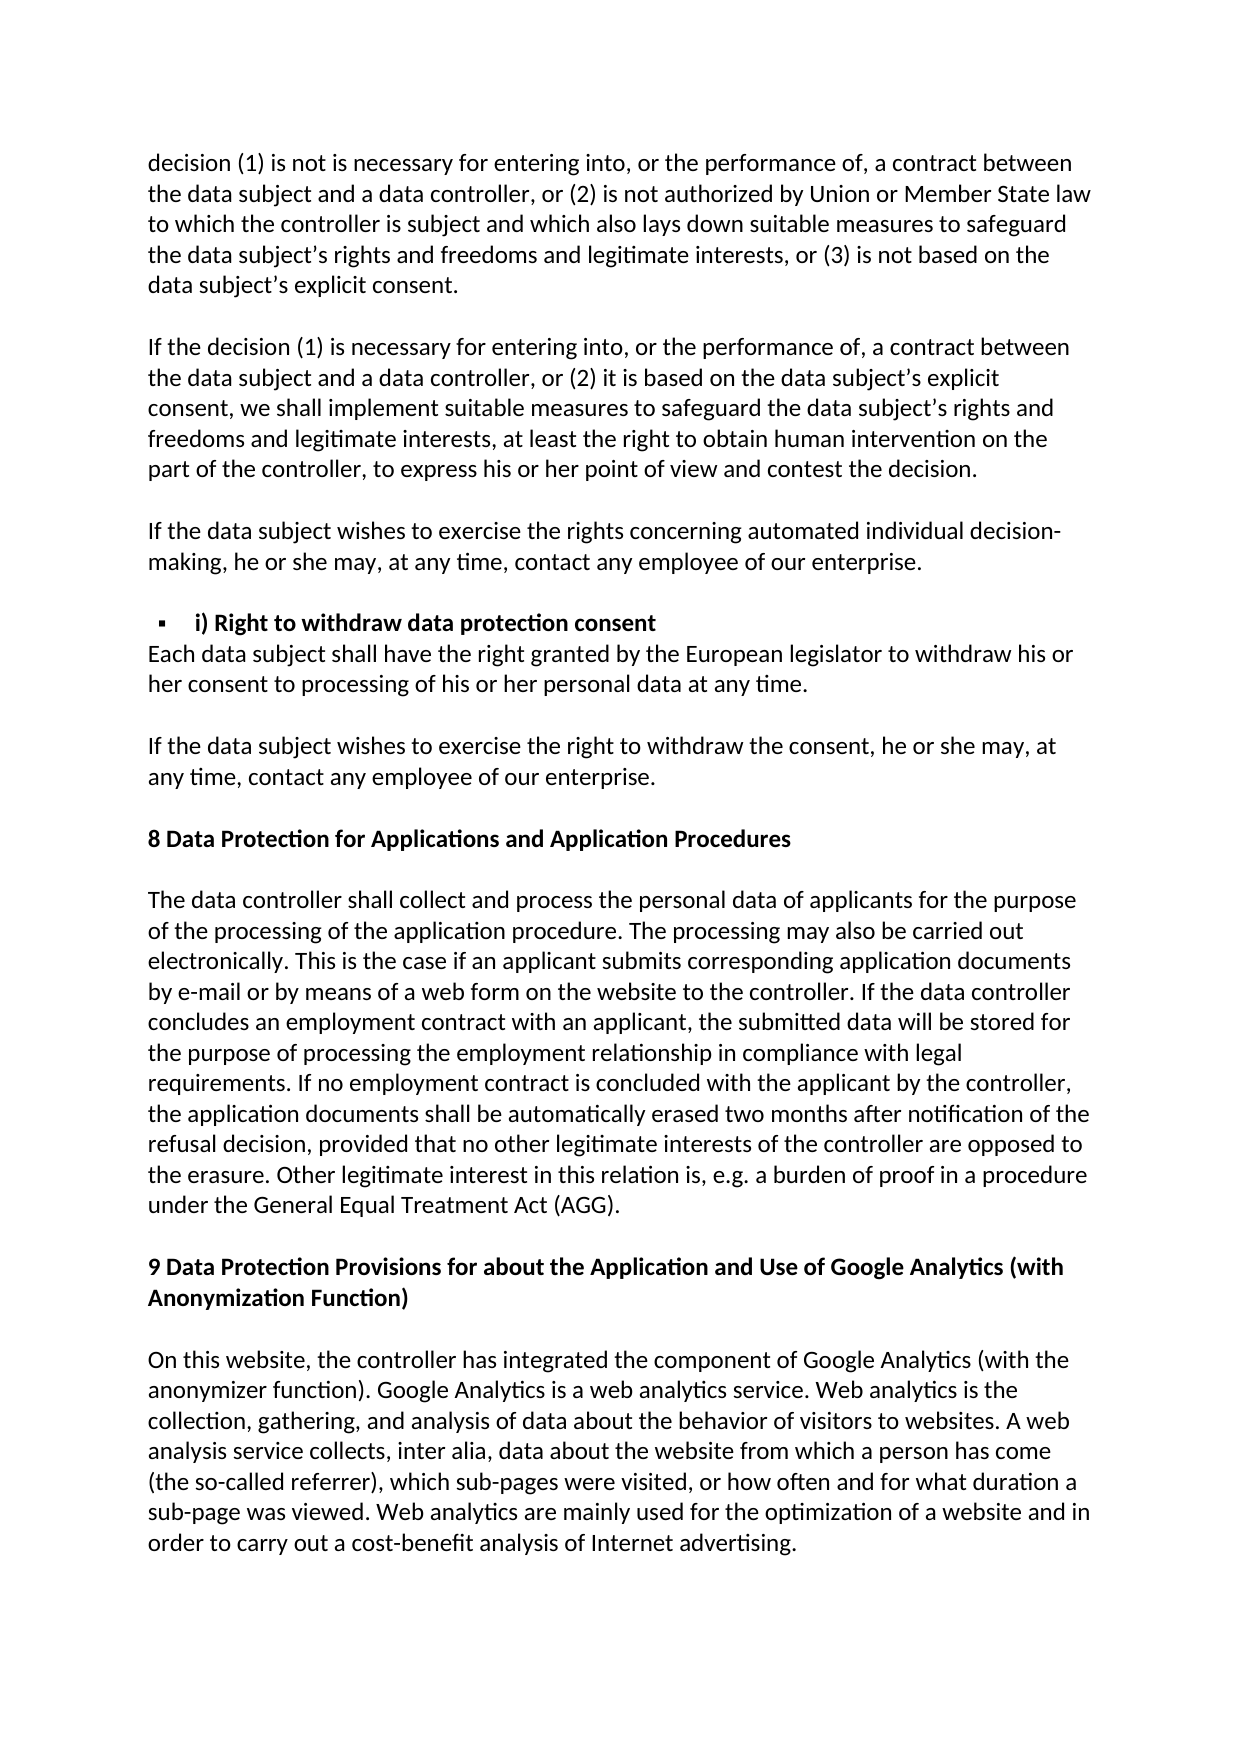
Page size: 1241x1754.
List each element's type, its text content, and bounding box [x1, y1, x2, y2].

text If the data subject wishes to exercise the rights concerning automated individual decision-making, he or she may, at any time, contact any employee of our enterprise. [148, 515, 1093, 576]
list i) Right to withdraw data protection consent [157, 608, 1093, 638]
text The data controller shall collect and process the personal data of applicants for the purpose of the processing of the application procedure. The processing may also be carried out electronically. This is the case if an applicant submits corresponding application documents by e-mail or by means of a web form on the website to the controller. If the data controller concludes an employment contract with an applicant, the submitted data will be stored for the purpose of processing the employment relationship in compliance with legal requirements. If no employment contract is concluded with the applicant by the controller, the application documents shall be automatically erased two months after notification of the refusal decision, provided that no other legitimate interests of the controller are opposed to the erasure. Other legitimate interest in this relation is, e.g. a burden of proof in a procedure under the General Equal Treatment Act (AGG). [148, 884, 1093, 1220]
text On this website, the controller has integrated the component of Google Analytics (with the anonymizer function). Google Analytics is a web analytics service. Web analytics is the collection, gathering, and analysis of data about the behavior of visitors to websites. A web analysis service collects, inter alia, data about the website from which a person has come (the so-called referrer), which sub-pages were visited, or how often and for what duration a sub-page was viewed. Web analytics are mainly used for the optimization of a website and in order to carry out a cost-benefit analysis of Internet advertising. [148, 1344, 1093, 1557]
text 8 Data Protection for Applications and Application Procedures [148, 823, 1093, 853]
text 9 Data Protection Provisions for about the Application and Use of Google Analytics (with Anonymization Function) [148, 1251, 1093, 1312]
text If the data subject wishes to exercise the right to withdraw the consent, he or she may, at any time, contact any employee of our enterprise. [148, 730, 1093, 791]
text Each data subject shall have the right granted by the European legislator to withdraw his or her consent to processing of his or her personal data at any time. [148, 638, 1093, 699]
text If the decision (1) is necessary for entering into, or the performance of, a contract between the data subject and a data controller, or (2) it is based on the data subject’s explicit consent, we shall implement suitable measures to safeguard the data subject’s rights and freedoms and legitimate interests, at least the right to obtain human intervention on the part of the controller, to express his or her point of view and contest the decision. [148, 331, 1093, 484]
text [148, 148, 1093, 300]
